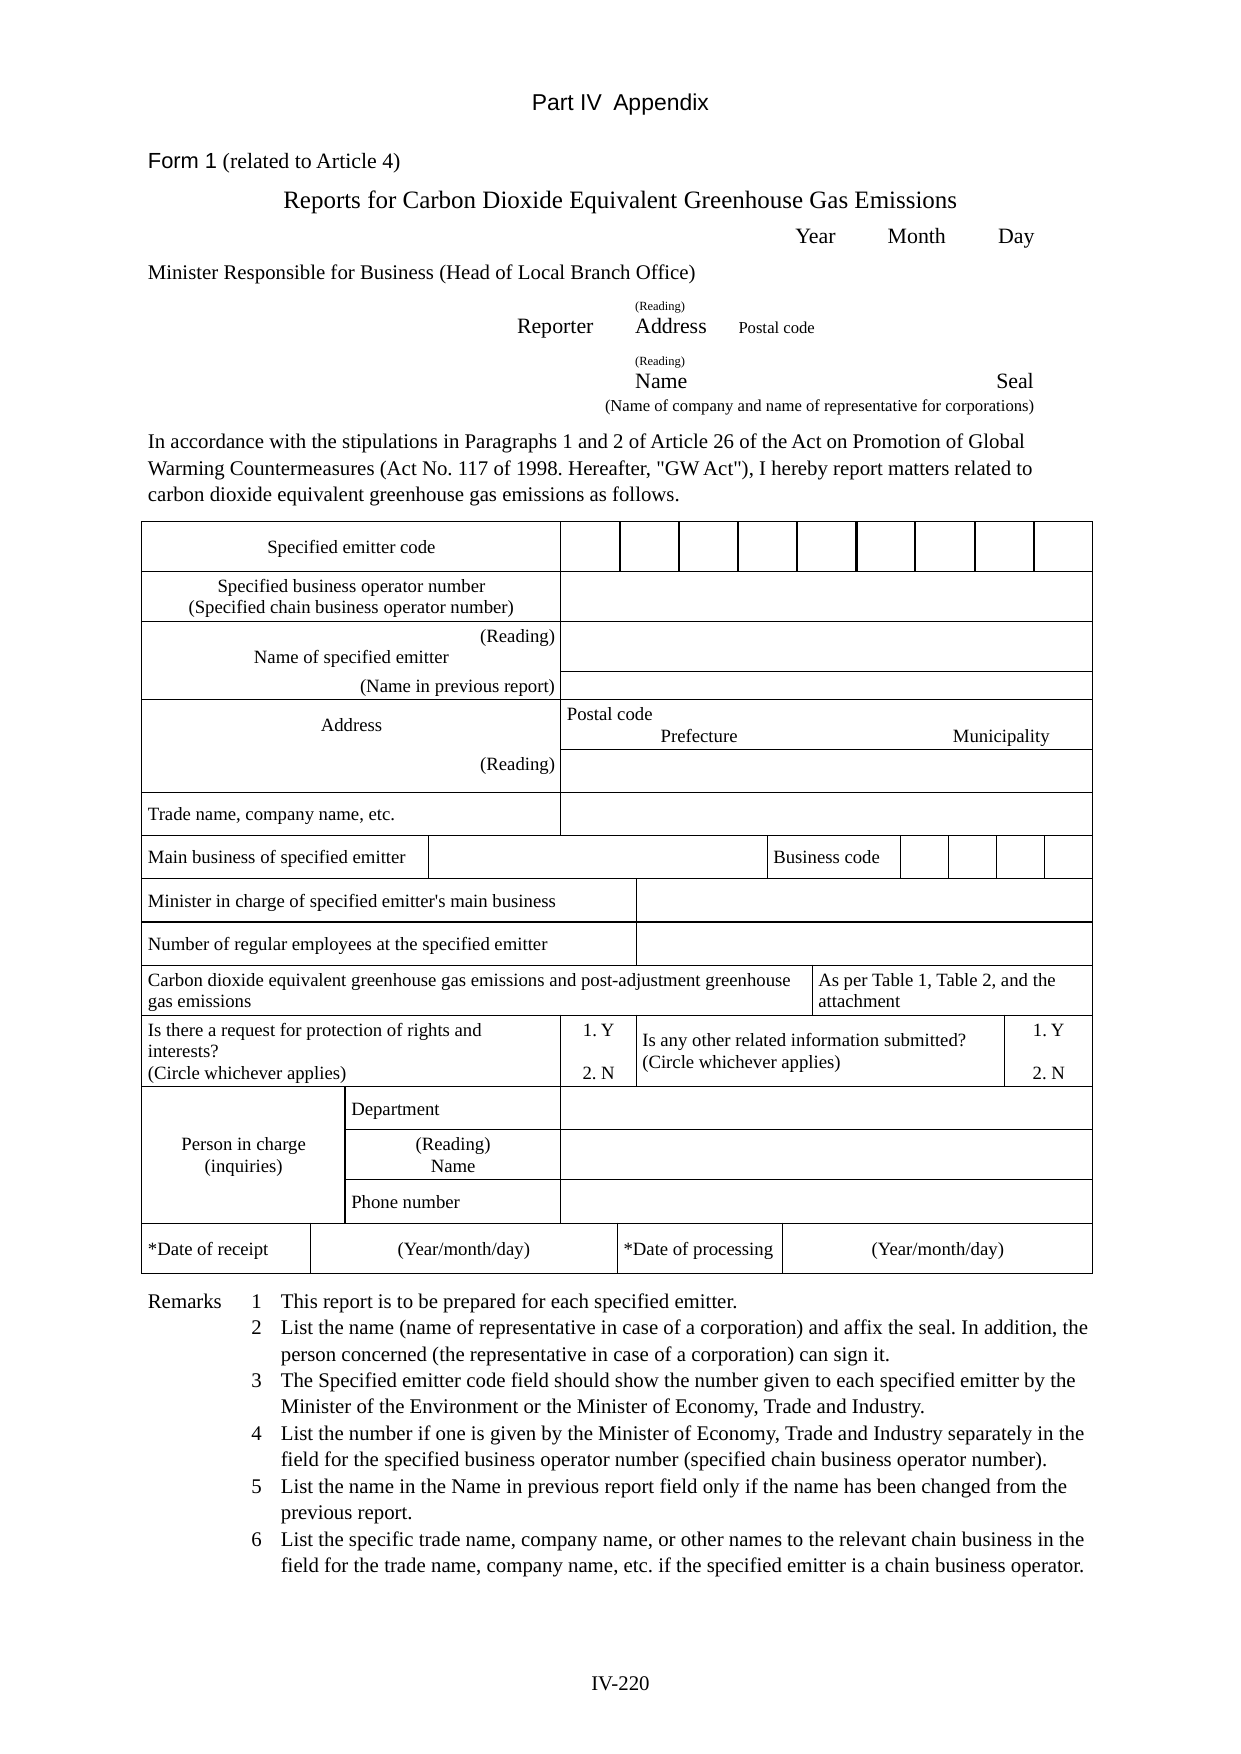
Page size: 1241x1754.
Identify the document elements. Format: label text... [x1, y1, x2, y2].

table_header [976, 522, 1033, 571]
table_cell [561, 1130, 1092, 1179]
table_cell (Year/month/day) [311, 1224, 617, 1273]
table_cell Main business of specified emitter [142, 836, 428, 878]
table_header [680, 522, 737, 571]
table_cell [561, 1087, 1092, 1129]
table_header [858, 522, 914, 571]
table_header Specified emitter code [142, 522, 560, 571]
text Name Seal [517, 368, 1092, 393]
table_cell [637, 923, 1092, 964]
text In accordance with the stipulations in Paragraphs 1 and 2 of Article 26 of the Act on Promotion of Global Warming Countermeasures (Act No. 117 of 1998. Hereafter, "GW Act"), I hereby report matters related to carbon dioxide equivalent greenhouse gas emissions as follows. [148, 429, 1092, 506]
text (Reading) [517, 354, 1092, 368]
text Year Month Day [148, 226, 1034, 248]
table_cell [901, 836, 948, 878]
table_cell [561, 572, 1092, 621]
table_cell (Name in previous report) [142, 671, 560, 699]
table_cell [637, 879, 1092, 921]
table_cell Business code [768, 836, 900, 878]
text 6 List the specific trade name, company name, or other names to the relevant chain business in the field for the trade name, company name, etc. if the specified emitter is a chain business operator. [148, 1527, 1092, 1577]
table_cell Address [142, 700, 560, 749]
table_cell Phone number [346, 1180, 560, 1222]
table_cell (Reading) [142, 749, 560, 792]
table_cell Is any other related information submitted? (Circle whichever applies) [637, 1016, 1004, 1086]
table_cell [561, 1180, 1092, 1222]
table_header [1035, 522, 1092, 571]
text 5 List the name in the Name in previous report field only if the name has been changed from the previous report. [148, 1474, 1092, 1524]
table_cell (Reading) Name of specified emitter [142, 622, 560, 671]
table_cell Person in charge (inquiries) [142, 1087, 344, 1222]
table_cell [771, 700, 929, 749]
text (Reading) [517, 299, 1092, 313]
text 4 List the number if one is given by the Minister of Economy, Trade and Industry separately in the field for the specified business operator number (specified chain business operator number). [148, 1421, 1092, 1471]
text Reports for Carbon Dioxide Equivalent Greenhouse Gas Emissions [148, 188, 1092, 213]
table_header [621, 522, 678, 571]
text Minister Responsible for Business (Head of Local Branch Office) [148, 260, 1092, 284]
table_cell [997, 836, 1044, 878]
table_cell (Reading) Name [346, 1130, 560, 1179]
table_cell Minister in charge of specified emitter's main business [142, 879, 636, 921]
table_cell *Date of receipt [142, 1224, 310, 1273]
text (Name of company and name of representative for corporations) [384, 396, 1034, 415]
table_cell Number of regular employees at the specified emitter [142, 923, 636, 964]
table_cell 1. Y 2. N [1005, 1016, 1092, 1086]
text 2 List the name (name of representative in case of a corporation) and affix the seal. In addition, the person concerned (the representative in case of a corporation) can sign it. [148, 1315, 1092, 1366]
text Reporter Address Postal code [517, 313, 1092, 339]
text Form 1 (related to Article 4) [148, 148, 1092, 173]
text Remarks 1 This report is to be prepared for each specified emitter. [148, 1288, 1092, 1313]
table_cell *Date of processing [618, 1224, 782, 1273]
table_cell [1045, 836, 1092, 878]
table_cell Department [346, 1087, 560, 1129]
table_header [739, 522, 796, 571]
table_header [561, 522, 619, 571]
table_cell (Year/month/day) [783, 1224, 1092, 1273]
table_header [798, 522, 855, 571]
table_cell Municipality [930, 700, 1092, 749]
table_cell [561, 622, 1092, 671]
table_cell Is there a request for protection of rights and interests? (Circle whichever applies) [142, 1016, 560, 1086]
table_header [916, 522, 974, 571]
table_cell [561, 750, 1092, 792]
table_cell [561, 672, 1092, 699]
table_cell Trade name, company name, etc. [142, 793, 560, 835]
text 3 The Specified emitter code field should show the number given to each specified emitter by the Minister of the Environment or the Minister of Economy, Trade and Industry. [148, 1368, 1092, 1418]
table_cell [561, 793, 1092, 835]
table_cell As per Table 1, Table 2, and the attachment [813, 966, 1092, 1014]
table_cell 1. Y 2. N [561, 1016, 636, 1086]
table_cell [949, 836, 996, 878]
table_cell [429, 836, 767, 878]
table_cell Postal code Prefecture [561, 700, 771, 749]
table_cell Specified business operator number (Specified chain business operator number) [142, 572, 560, 621]
table_cell Carbon dioxide equivalent greenhouse gas emissions and post-adjustment greenhouse gas emissions [142, 966, 812, 1014]
